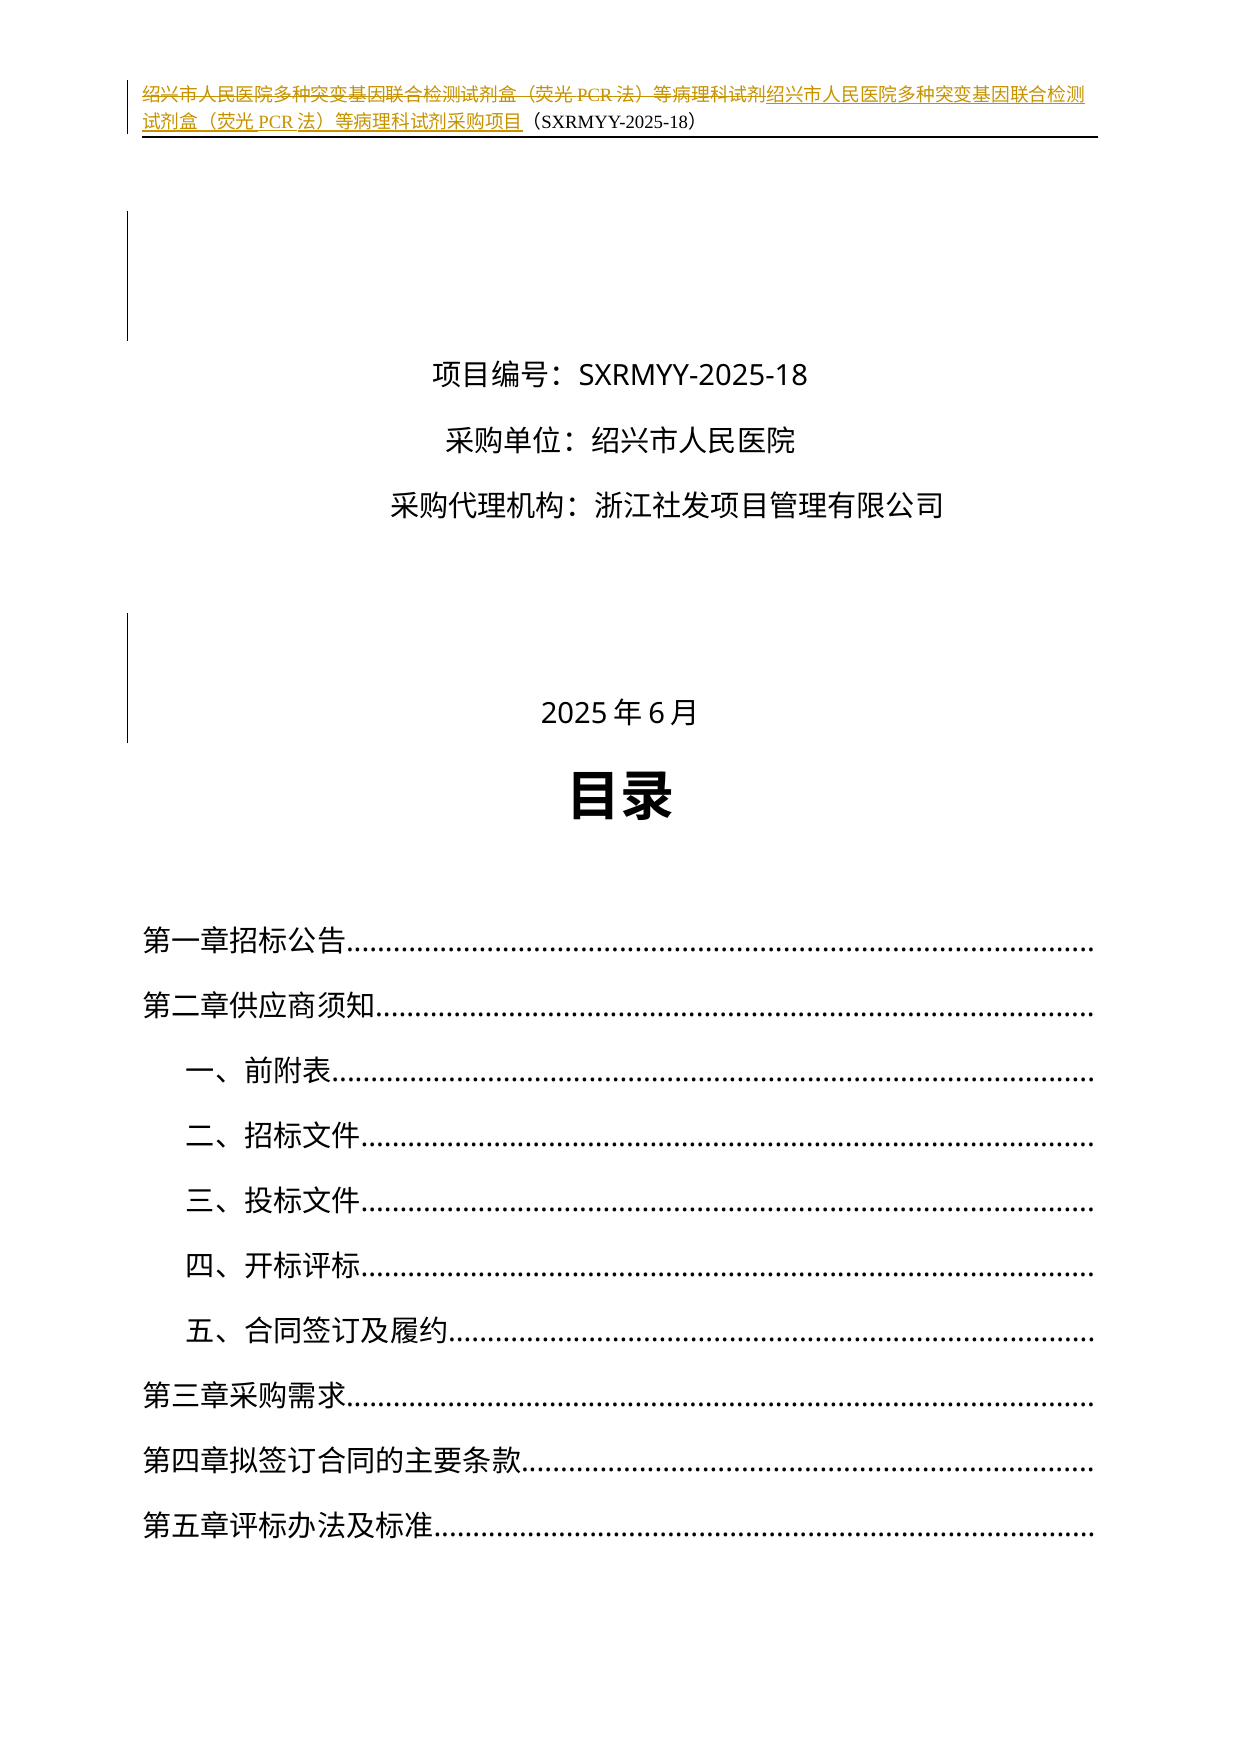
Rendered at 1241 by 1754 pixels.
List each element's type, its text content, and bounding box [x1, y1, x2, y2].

text 第五章评标办法及标准 [142, 1491, 1098, 1556]
text 目录 [142, 743, 1098, 841]
text 第四章拟签订合同的主要条款 [142, 1426, 1098, 1491]
text 项目编号：SXRMYY-2025-18 [142, 341, 1098, 406]
text 四、开标评标 [186, 1231, 1098, 1296]
text 采购代理机构：浙江社发项目管理有限公司 [186, 471, 1098, 536]
text 第一章招标公告 [142, 906, 1098, 971]
text 二、招标文件 [186, 1101, 1098, 1166]
text 第三章采购需求 [142, 1361, 1098, 1426]
text 第二章供应商须知 [142, 971, 1098, 1036]
text 一、前附表 [186, 1036, 1098, 1101]
text 五、合同签订及履约 [186, 1296, 1098, 1361]
text 采购单位：绍兴市人民医院 [142, 406, 1098, 471]
text 2025年6月 [142, 678, 1098, 743]
text 三、投标文件 [186, 1166, 1098, 1231]
